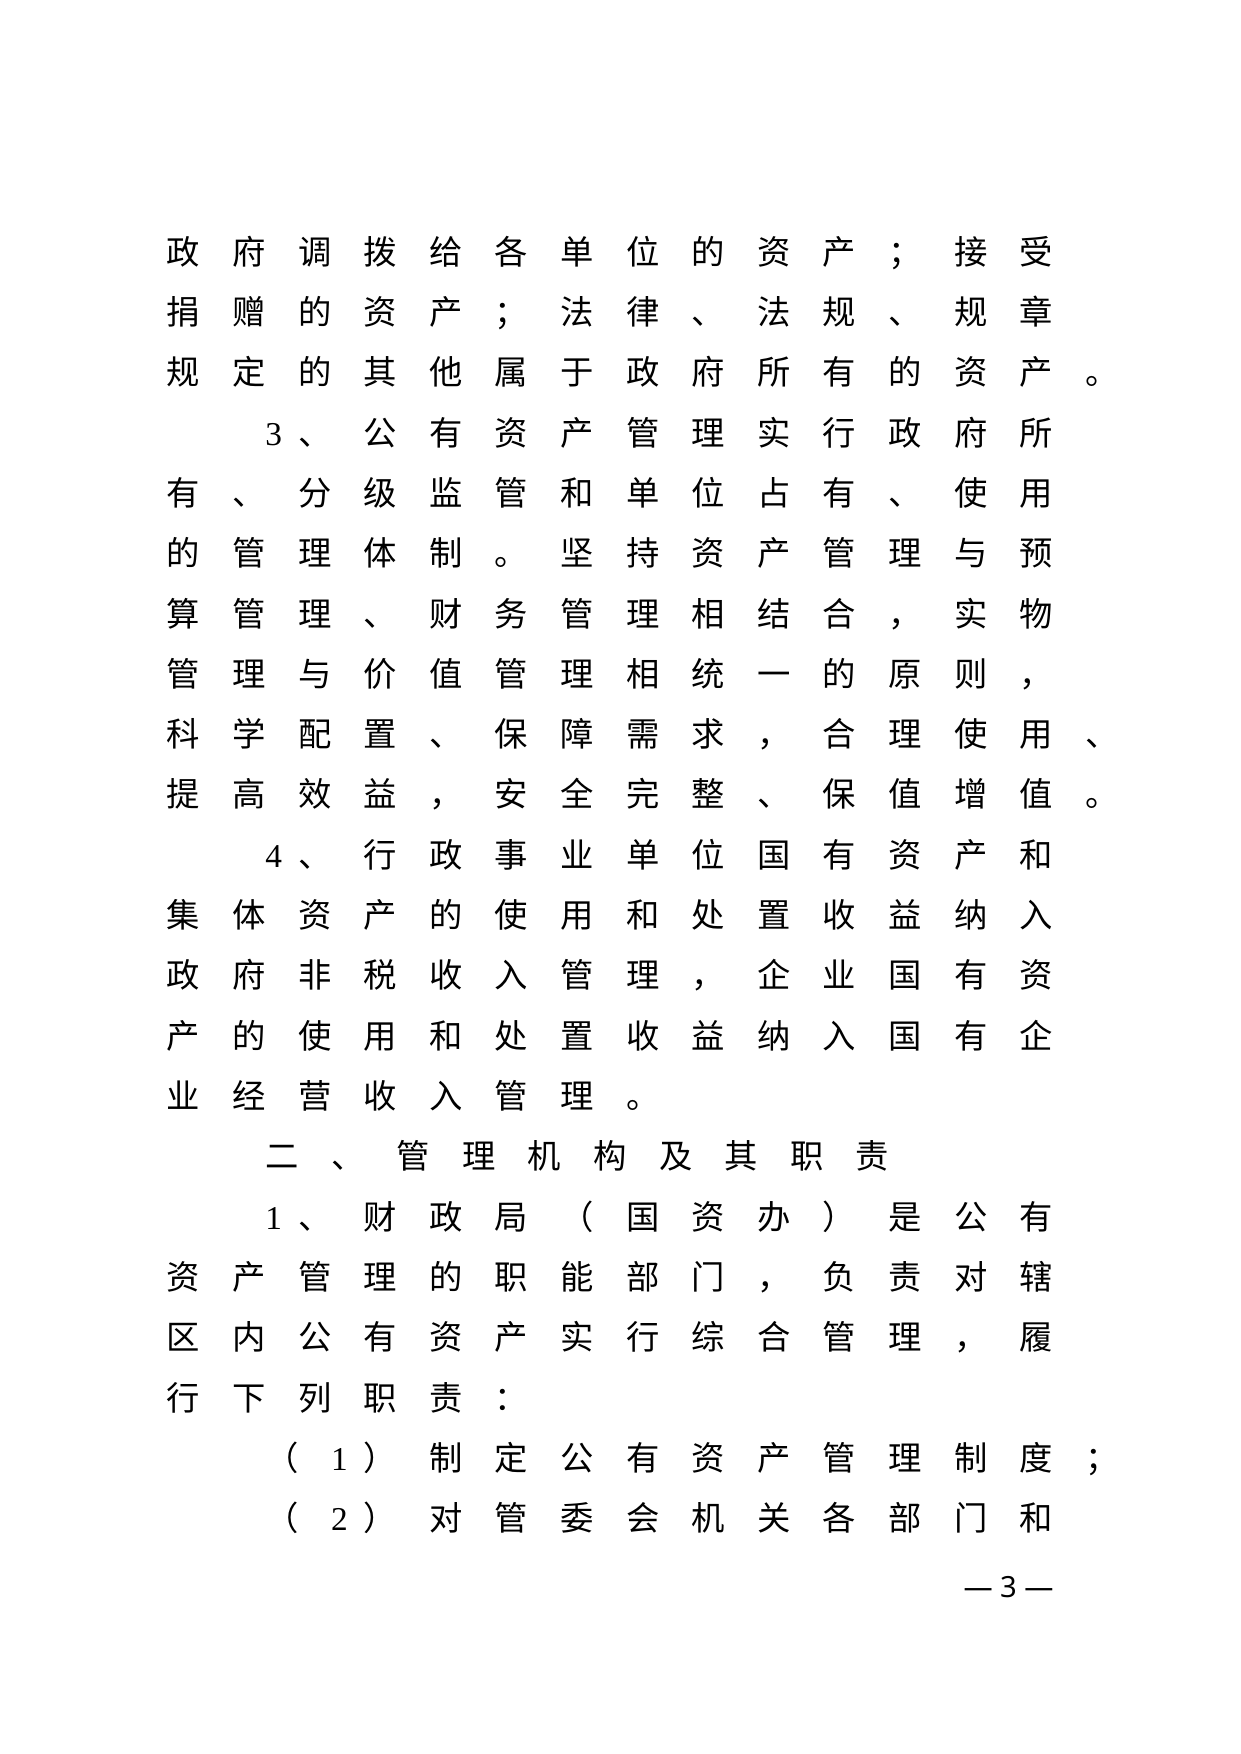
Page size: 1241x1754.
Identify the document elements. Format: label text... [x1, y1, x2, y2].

text （1）制定公有资产管理制度； [167, 1426, 1085, 1486]
text （2）对管委会机关各部门和镇街公有资产管理工作进行指导、监督、检查； [167, 1486, 1085, 1546]
text 4、行政事业单位国有资产和集体资产的使用和处置收益纳入政府非税收入管理，企业国有资产的使用和处置收益纳入国有企业经营收入管理。 [167, 822, 1085, 1124]
text 2、本意见所称公有资产，是指属于政府所有，由行政事业单位、国有公司、集体单位占有和使用的流动资产、固定资产、无形资产等各种经济资源，包括：使用政府财政资金形成的资产；政府调拨给各单位的资产；接受捐赠的资产；法律、法规、规章规定的其他属于政府所有的资产。 [167, 219, 1085, 400]
text 1、财政局（国资办）是公有资产管理的职能部门，负责对辖区内公有资产实行综合管理，履行下列职责： [167, 1184, 1085, 1426]
text 二、管理机构及其职责 [167, 1124, 1085, 1184]
text 3、公有资产管理实行政府所有、分级监管和单位占有、使用的管理体制。坚持资产管理与预算管理、财务管理相结合，实物管理与价值管理相统一的原则，科学配置、保障需求，合理使用、提高效益，安全完整、保值增值。 [167, 400, 1085, 822]
